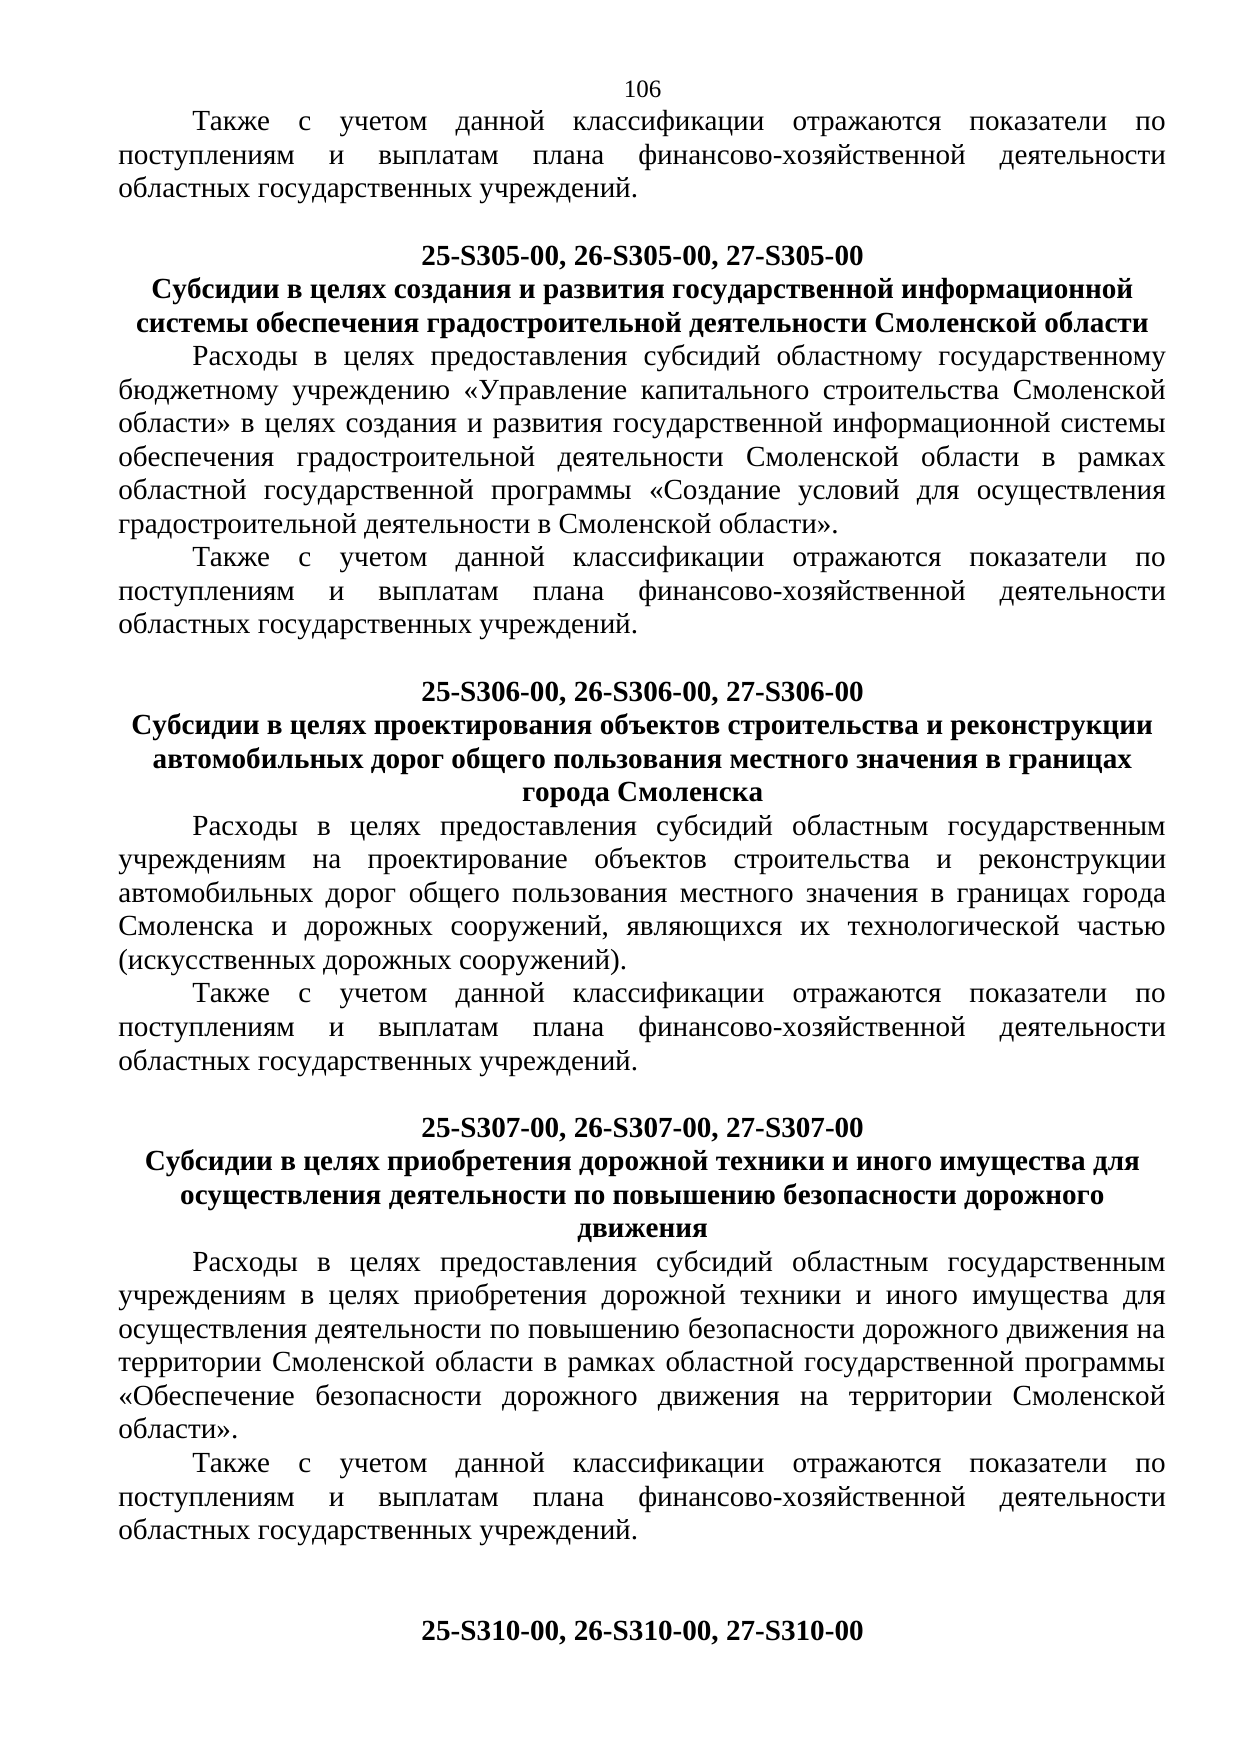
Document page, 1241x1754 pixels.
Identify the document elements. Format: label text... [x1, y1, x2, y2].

text Расходы в целях предоставления субсидий областным государственным учреждениям на проектирование объектов строительства и реконструкции автомобильных дорог общего пользования местного значения в границах города Смоленска и дорожных сооружений, являющихся их технологической частью (искусственных дорожных сооружений). [118, 808, 1167, 976]
text 25-S310-00, 26-S310-00, 27-S310-00 [118, 1613, 1167, 1646]
text Расходы в целях предоставления субсидий областному государственному бюджетному учреждению «Управление капитального строительства Смоленской области» в целях создания и развития государственной информационной системы обеспечения градостроительной деятельности Смоленской области в рамках областной государственной программы «Создание условий для осуществления градостроительной деятельности в Смоленской области». [118, 338, 1167, 539]
text Субсидии в целях приобретения дорожной техники и иного имущества для осуществления деятельности по повышению безопасности дорожного движения [118, 1143, 1167, 1244]
text Субсидии в целях проектирования объектов строительства и реконструкции автомобильных дорог общего пользования местного значения в границах города Смоленска [118, 707, 1167, 808]
text Субсидии в целях создания и развития государственной информационной системы обеспечения градостроительной деятельности Смоленской области [118, 271, 1167, 338]
text 25-S306-00, 26-S306-00, 27-S306-00 [118, 674, 1167, 707]
text Расходы в целях предоставления субсидий областным государственным учреждениям в целях приобретения дорожной техники и иного имущества для осуществления деятельности по повышению безопасности дорожного движения на территории Смоленской области в рамках областной государственной программы «Обеспечение безопасности дорожного движения на территории Смоленской области». [118, 1244, 1167, 1445]
text 25-S305-00, 26-S305-00, 27-S305-00 [118, 238, 1167, 271]
text 25-S307-00, 26-S307-00, 27-S307-00 [118, 1110, 1167, 1143]
